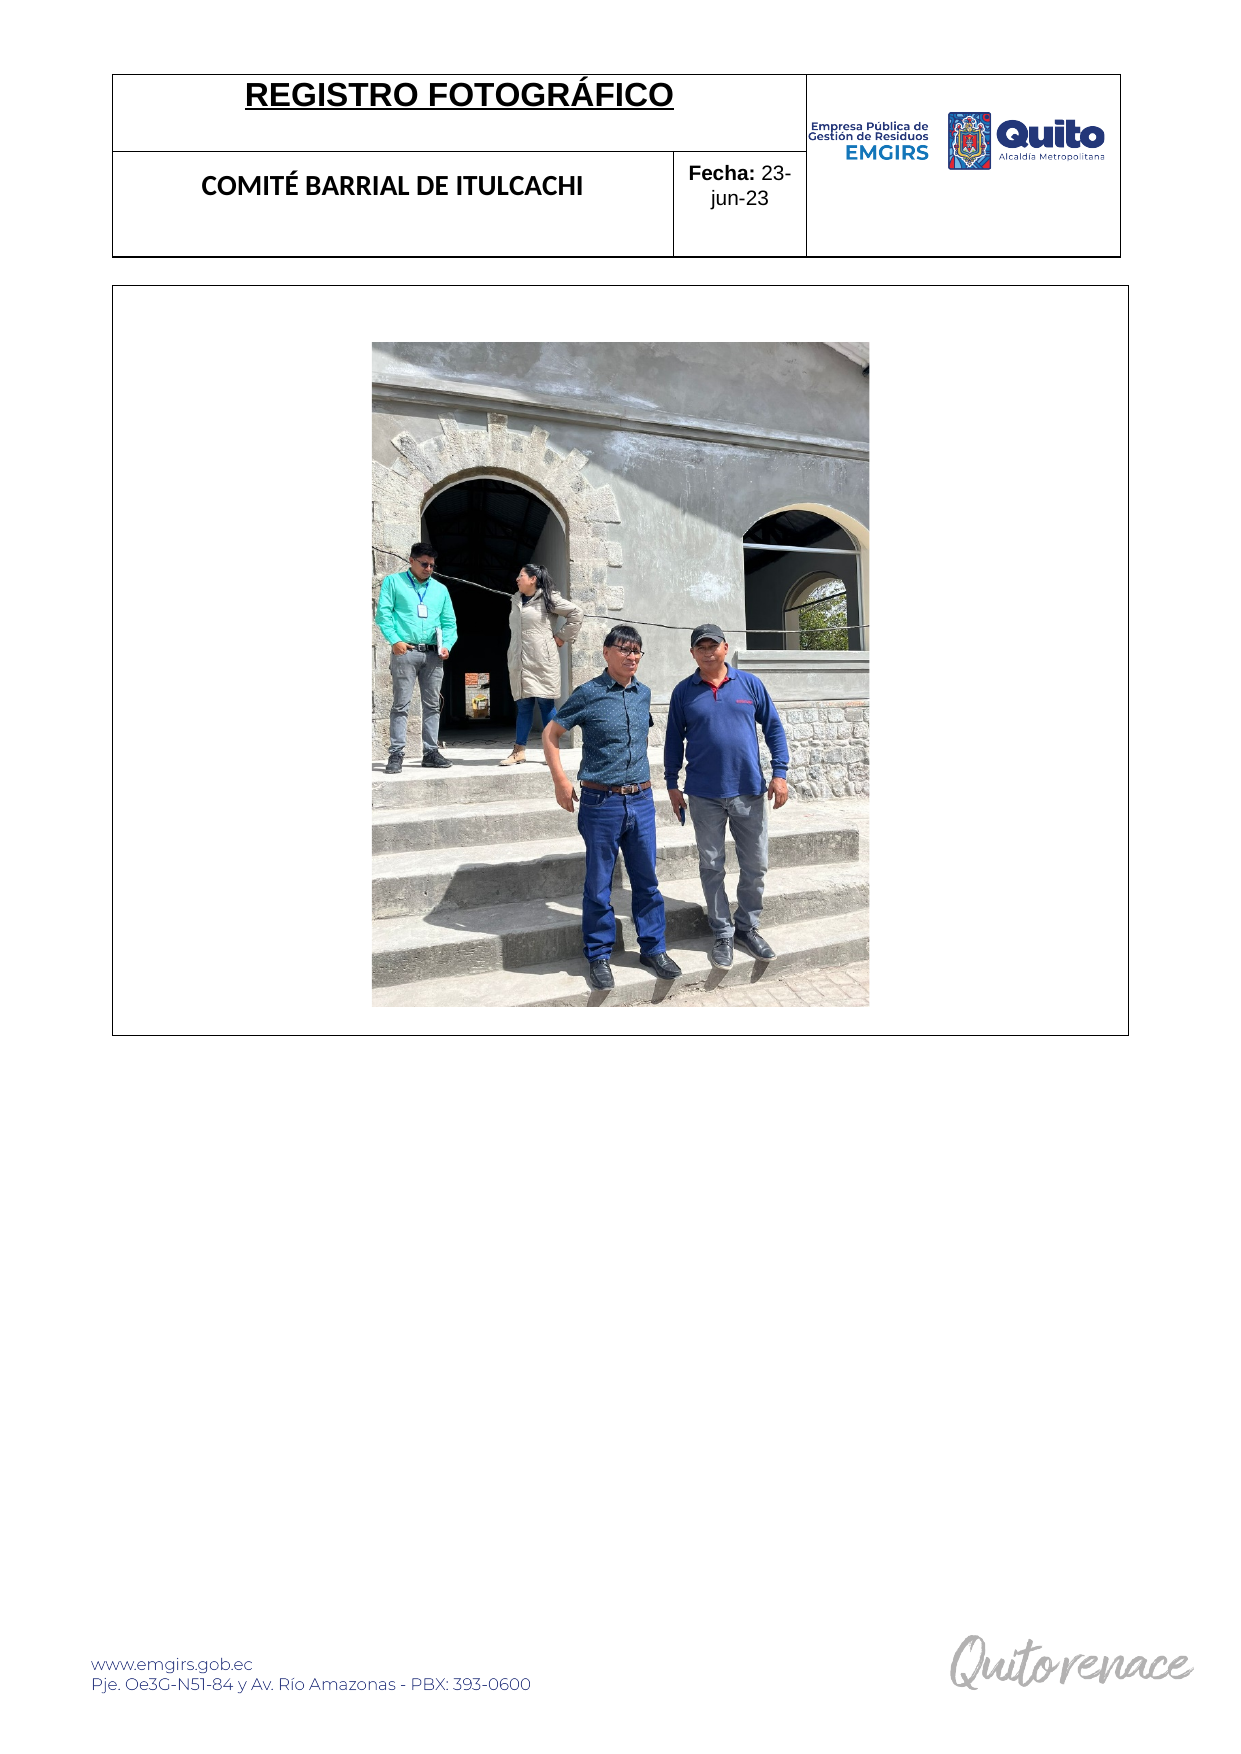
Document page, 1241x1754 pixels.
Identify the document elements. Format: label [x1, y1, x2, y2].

picture [90, 1657, 530, 1695]
picture [371, 342, 870, 1007]
picture [808, 112, 1105, 170]
picture [948, 1633, 1194, 1692]
table_header [113, 286, 1128, 1034]
